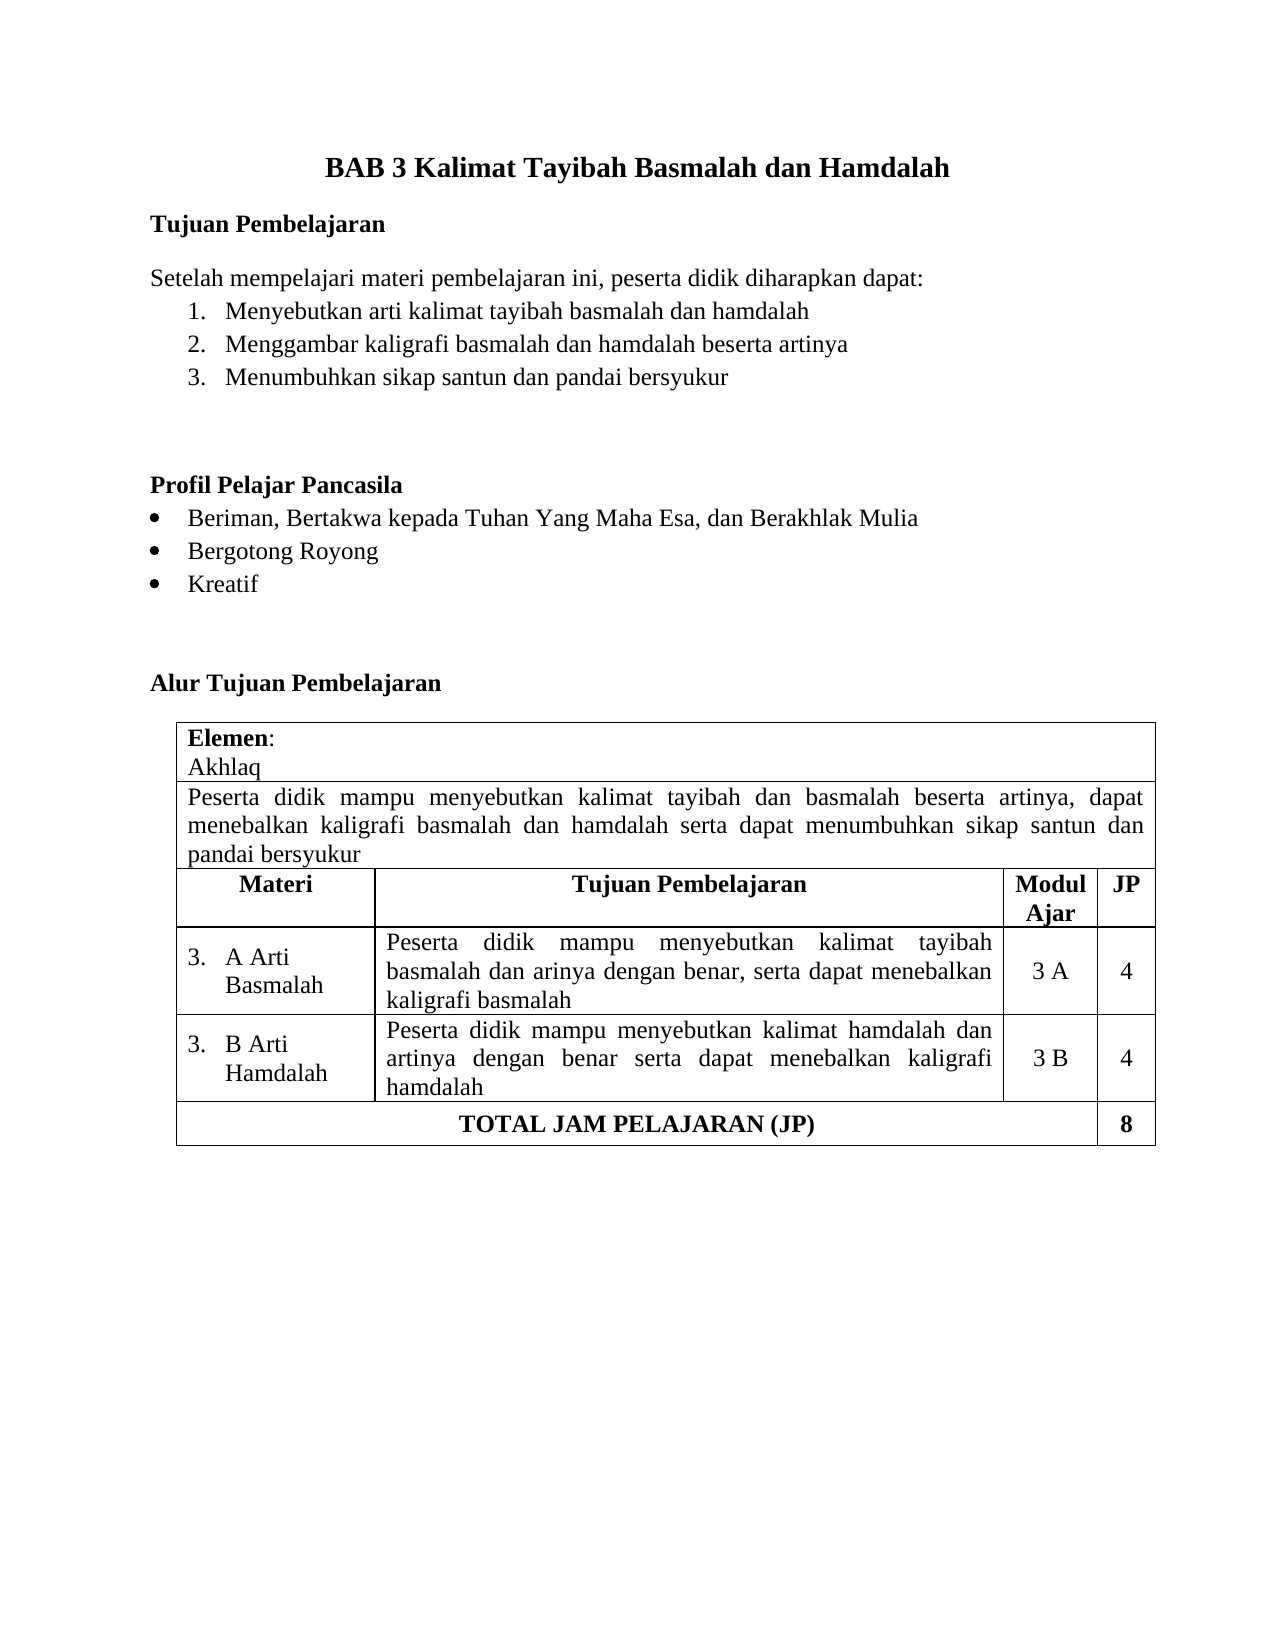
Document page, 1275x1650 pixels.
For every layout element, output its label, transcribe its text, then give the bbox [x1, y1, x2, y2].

text BAB 3 Kalimat Tayibah Basmalah dan Hamdalah [150, 150, 1125, 183]
table_cell TOTAL JAM PELAJARAN (JP) [177, 1102, 1097, 1145]
table_cell 3 A [1004, 928, 1097, 1014]
table_cell 4 [1098, 1015, 1155, 1101]
table_cell Modul Ajar [1004, 869, 1097, 926]
list Beriman, Bertakwa kepada Tuhan Yang Maha Esa, dan Berakhlak Mulia [150, 503, 1125, 532]
table_cell A Arti Basmalah [177, 928, 374, 1014]
table_header Elemen: Akhlaq [177, 723, 1155, 781]
table_cell 3 B [1004, 1015, 1097, 1101]
text Alur Tujuan Pembelajaran [150, 668, 1125, 697]
table_cell Peserta didik mampu menyebutkan kalimat tayibah basmalah dan arinya dengan benar, serta dapat menebalkan kaligrafi basmalah [376, 928, 1003, 1014]
list Menyebutkan arti kalimat tayibah basmalah dan hamdalah [187, 296, 1125, 325]
list Bergotong Royong [150, 536, 1125, 565]
list Menggambar kaligrafi basmalah dan hamdalah beserta artinya [187, 329, 1125, 358]
table_cell B Arti Hamdalah [177, 1015, 374, 1101]
text Setelah mempelajari materi pembelajaran ini, peserta didik diharapkan dapat: [150, 263, 1125, 292]
list Menumbuhkan sikap santun dan pandai bersyukur [187, 362, 1125, 391]
table_cell Materi [177, 869, 374, 926]
table_cell Peserta didik mampu menyebutkan kalimat tayibah dan basmalah beserta artinya, dapat menebalkan kaligrafi basmalah dan hamdalah serta dapat menumbuhkan sikap santun dan pandai bersyukur [177, 782, 1155, 868]
text Profil Pelajar Pancasila [150, 470, 1125, 499]
table_cell JP [1098, 869, 1155, 926]
table_cell Peserta didik mampu menyebutkan kalimat hamdalah dan artinya dengan benar serta dapat menebalkan kaligrafi hamdalah [376, 1015, 1003, 1101]
text Tujuan Pembelajaran [150, 209, 1125, 238]
table_cell Tujuan Pembelajaran [376, 869, 1003, 926]
list Kreatif [150, 569, 1125, 598]
table_cell 8 [1098, 1102, 1155, 1145]
table_cell 4 [1098, 928, 1155, 1014]
